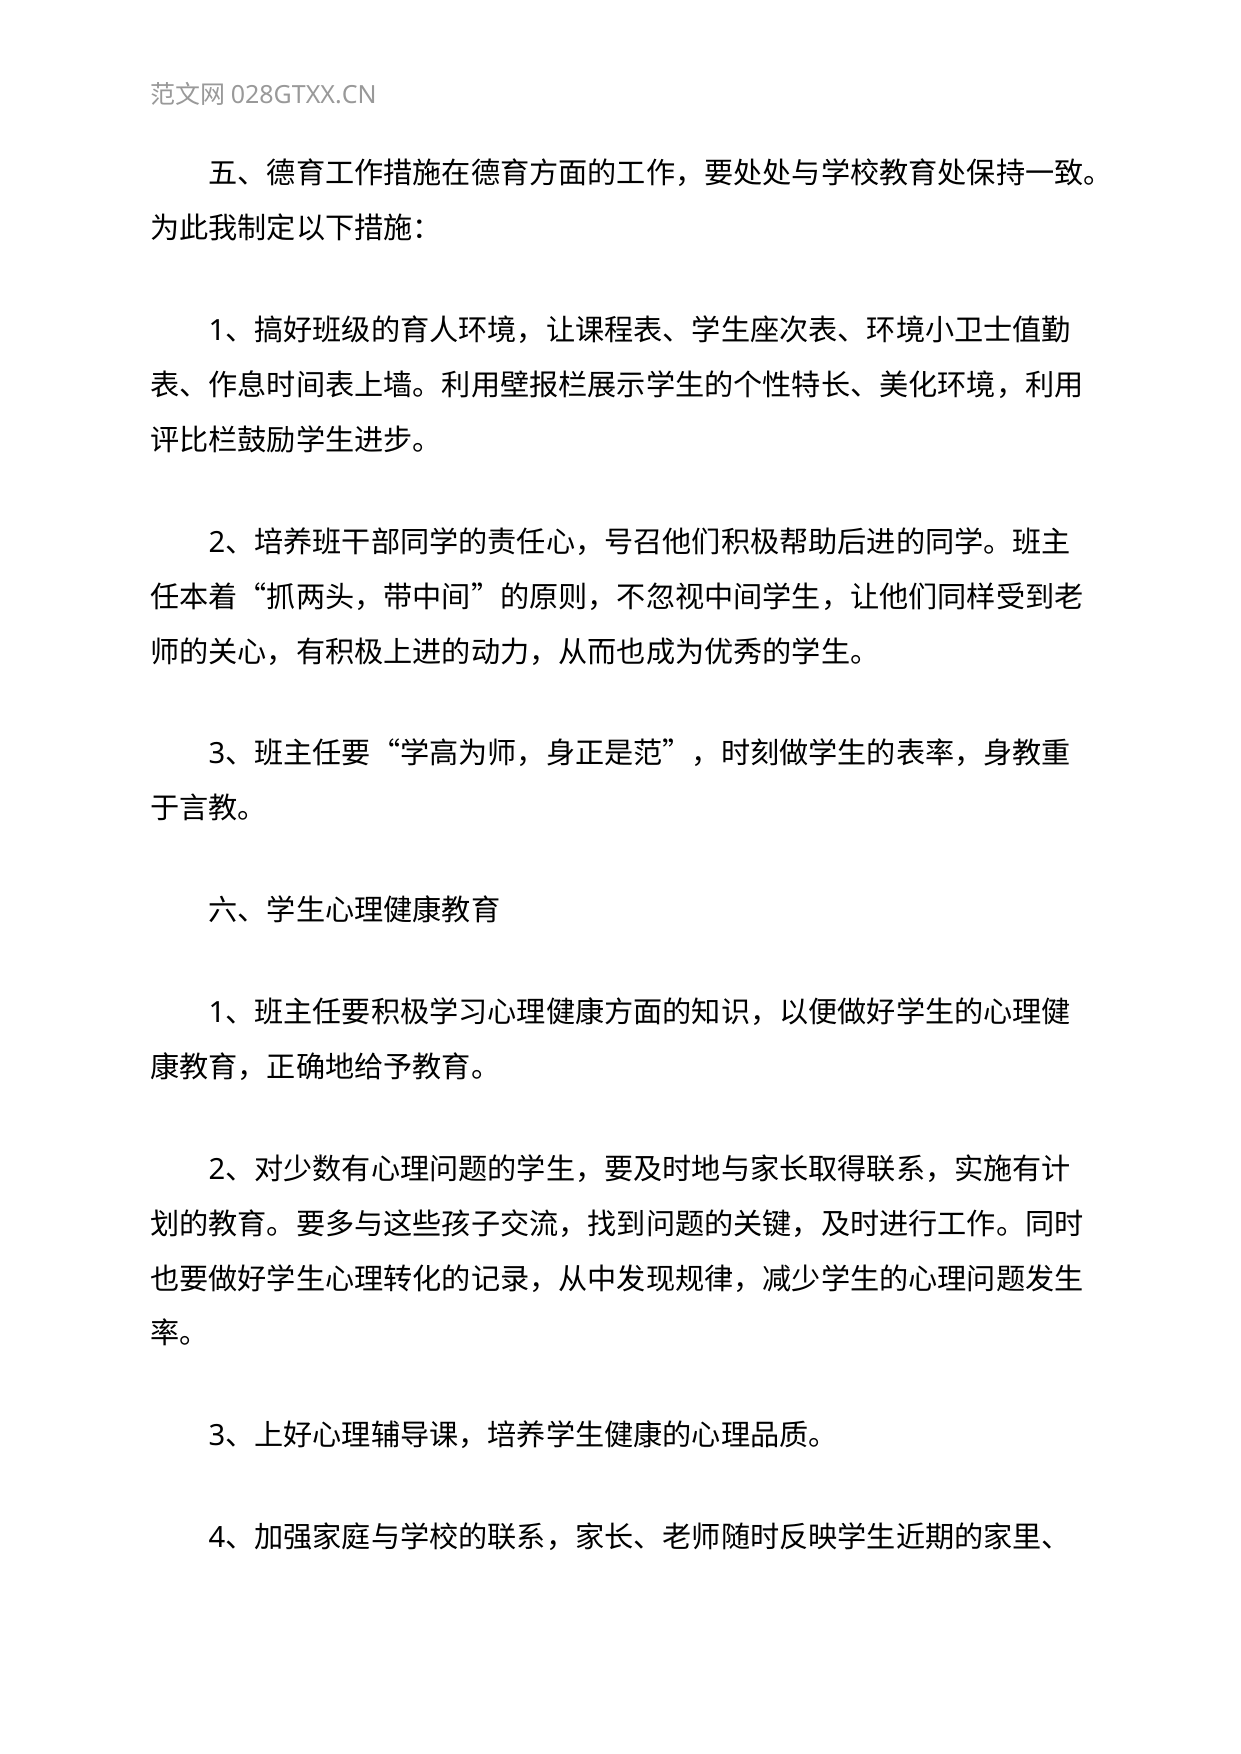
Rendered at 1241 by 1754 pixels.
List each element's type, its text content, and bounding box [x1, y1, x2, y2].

text 2、对少数有心理问题的学生，要及时地与家长取得联系，实施有计划的教育。要多与这些孩子交流，找到问题的关键，及时进行工作。同时也要做好学生心理转化的记录，从中发现规律，减少学生的心理问题发生率。 [150, 1145, 1090, 1352]
text 1、班主任要积极学习心理健康方面的知识，以便做好学生的心理健康教育，正确地给予教育。 [150, 988, 1090, 1086]
text 2、培养班干部同学的责任心，号召他们积极帮助后进的同学。班主任本着“抓两头，带中间”的原则，不忽视中间学生，让他们同样受到老师的关心，有积极上进的动力，从而也成为优秀的学生。 [150, 518, 1090, 671]
text 五、德育工作措施在德育方面的工作，要处处与学校教育处保持一致。为此我制定以下措施： [150, 150, 1090, 247]
text 1、搞好班级的育人环境，让课程表、学生座次表、环境小卫士值勤表、作息时间表上墙。利用壁报栏展示学生的个性特长、美化环境，利用评比栏鼓励学生进步。 [150, 307, 1090, 459]
text 3、上好心理辅导课，培养学生健康的心理品质。 [150, 1412, 1090, 1454]
text 3、班主任要“学高为师，身正是范”，时刻做学生的表率，身教重于言教。 [150, 730, 1090, 827]
text 六、学生心理健康教育 [150, 887, 1090, 929]
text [150, 1514, 1090, 1556]
